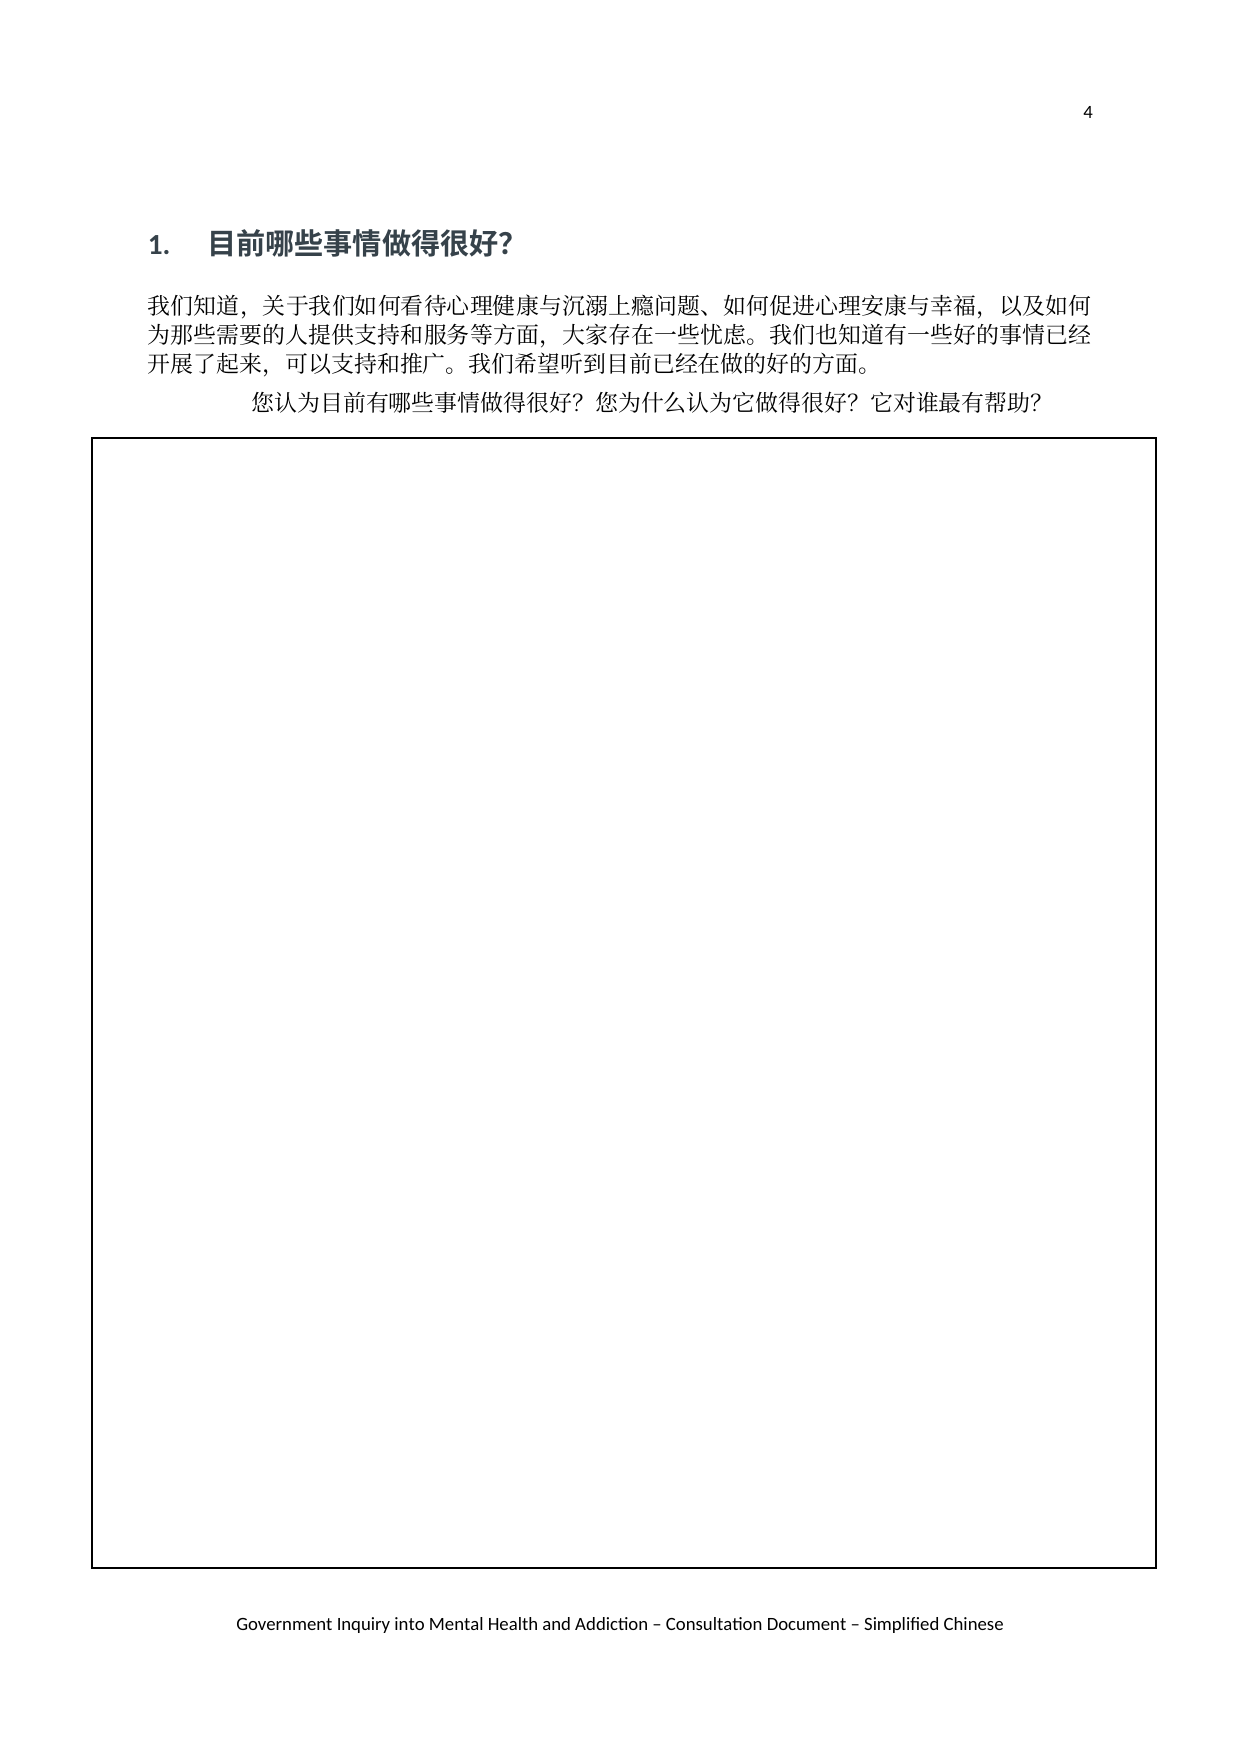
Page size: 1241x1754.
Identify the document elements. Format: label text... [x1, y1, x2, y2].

text 我们知道，关于我们如何看待心理健康与沉溺上瘾问题、如何促进心理安康与幸福，以及如何为那些需要的人提供支持和服务等方面，大家存在一些忧虑。我们也知道有一些好的事情已经开展了起来，可以支持和推广。我们希望听到目前已经在做的好的方面。 [148, 291, 1092, 379]
subtitle 目前哪些事情做得很好？ [148, 221, 1092, 263]
list 您认为目前有哪些事情做得很好？您为什么认为它做得很好？它对谁最有帮助？ [251, 391, 1092, 417]
